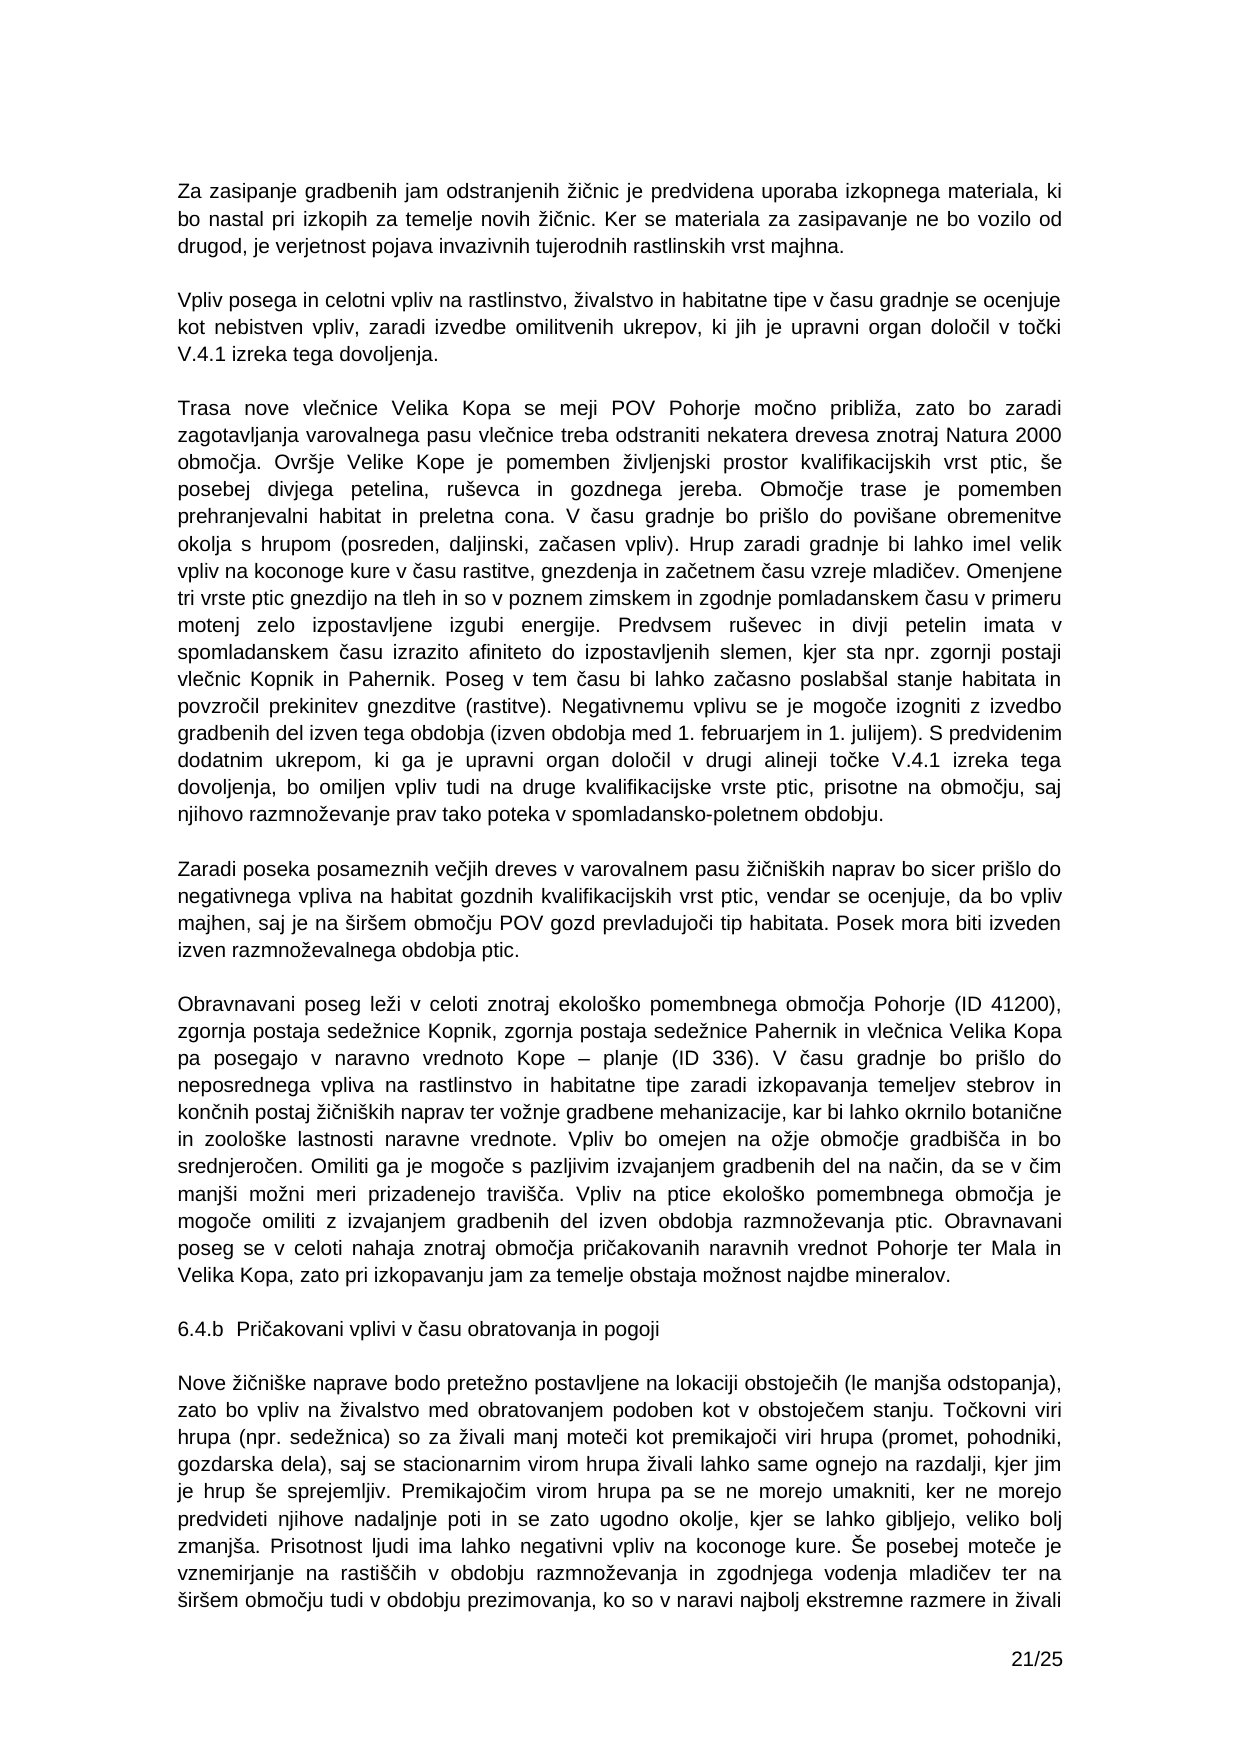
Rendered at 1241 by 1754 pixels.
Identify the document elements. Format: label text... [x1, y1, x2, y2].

text Trasa nove vlečnice Velika Kopa se meji POV Pohorje močno približa, zato bo zaradi zagotavljanja varovalnega pasu vlečnice treba odstraniti nekatera drevesa znotraj Natura 2000 območja. Ovršje Velike Kope je pomemben življenjski prostor kvalifikacijskih vrst ptic, še posebej divjega petelina, ruševca in gozdnega jereba. Območje trase je pomemben prehranjevalni habitat in preletna cona. V času gradnje bo prišlo do povišane obremenitve okolja s hrupom (posreden, daljinski, začasen vpliv). Hrup zaradi gradnje bi lahko imel velik vpliv na koconoge kure v času rastitve, gnezdenja in začetnem času vzreje mladičev. Omenjene tri vrste ptic gnezdijo na tleh in so v poznem zimskem in zgodnje pomladanskem času v primeru motenj zelo izpostavljene izgubi energije. Predvsem ruševec in divji petelin imata v spomladanskem času izrazito afiniteto do izpostavljenih slemen, kjer sta npr. zgornji postaji vlečnic Kopnik in Pahernik. Poseg v tem času bi lahko začasno poslabšal stanje habitata in povzročil prekinitev gnezditve (rastitve). Negativnemu vplivu se je mogoče izogniti z izvedbo gradbenih del izven tega obdobja (izven obdobja med 1. februarjem in 1. julijem). S predvidenim dodatnim ukrepom, ki ga je upravni organ določil v drugi alineji točke V.4.1 izreka tega dovoljenja, bo omiljen vpliv tudi na druge kvalifikacijske vrste ptic, prisotne na območju, saj njihovo razmnoževanje prav tako poteka v spomladansko-poletnem obdobju. [177, 394, 1063, 827]
text Vpliv posega in celotni vpliv na rastlinstvo, živalstvo in habitatne tipe v času gradnje se ocenjuje kot nebistven vpliv, zaradi izvedbe omilitvenih ukrepov, ki jih je upravni organ določil v točki V.4.1 izreka tega dovoljenja. [177, 286, 1063, 367]
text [177, 1369, 1063, 1613]
text Zaradi poseka posameznih večjih dreves v varovalnem pasu žičniških naprav bo sicer prišlo do negativnega vpliva na habitat gozdnih kvalifikacijskih vrst ptic, vendar se ocenjuje, da bo vpliv majhen, saj je na širšem območju POV gozd prevladujoči tip habitata. Posek mora biti izveden izven razmnoževalnega obdobja ptic. [177, 854, 1063, 963]
text Obravnavani poseg leži v celoti znotraj ekološko pomembnega območja Pohorje (ID 41200), zgornja postaja sedežnice Kopnik, zgornja postaja sedežnice Pahernik in vlečnica Velika Kopa pa posegajo v naravno vrednoto Kope – planje (ID 336). V času gradnje bo prišlo do neposrednega vpliva na rastlinstvo in habitatne tipe zaradi izkopavanja temeljev stebrov in končnih postaj žičniških naprav ter vožnje gradbene mehanizacije, kar bi lahko okrnilo botanične in zoološke lastnosti naravne vrednote. Vpliv bo omejen na ožje območje gradbišča in bo srednjeročen. Omiliti ga je mogoče s pazljivim izvajanjem gradbenih del na način, da se v čim manjši možni meri prizadenejo travišča. Vpliv na ptice ekološko pomembnega območja je mogoče omiliti z izvajanjem gradbenih del izven obdobja razmnoževanja ptic. Obravnavani poseg se v celoti nahaja znotraj območja pričakovanih naravnih vrednot Pohorje ter Mala in Velika Kopa, zato pri izkopavanju jam za temelje obstaja možnost najdbe mineralov. [177, 990, 1063, 1288]
text Za zasipanje gradbenih jam odstranjenih žičnic je predvidena uporaba izkopnega materiala, ki bo nastal pri izkopih za temelje novih žičnic. Ker se materiala za zasipavanje ne bo vozilo od drugod, je verjetnost pojava invazivnih tujerodnih rastlinskih vrst majhna. [177, 177, 1063, 258]
text Pričakovani vplivi v času obratovanja in pogoji [177, 1315, 1063, 1342]
